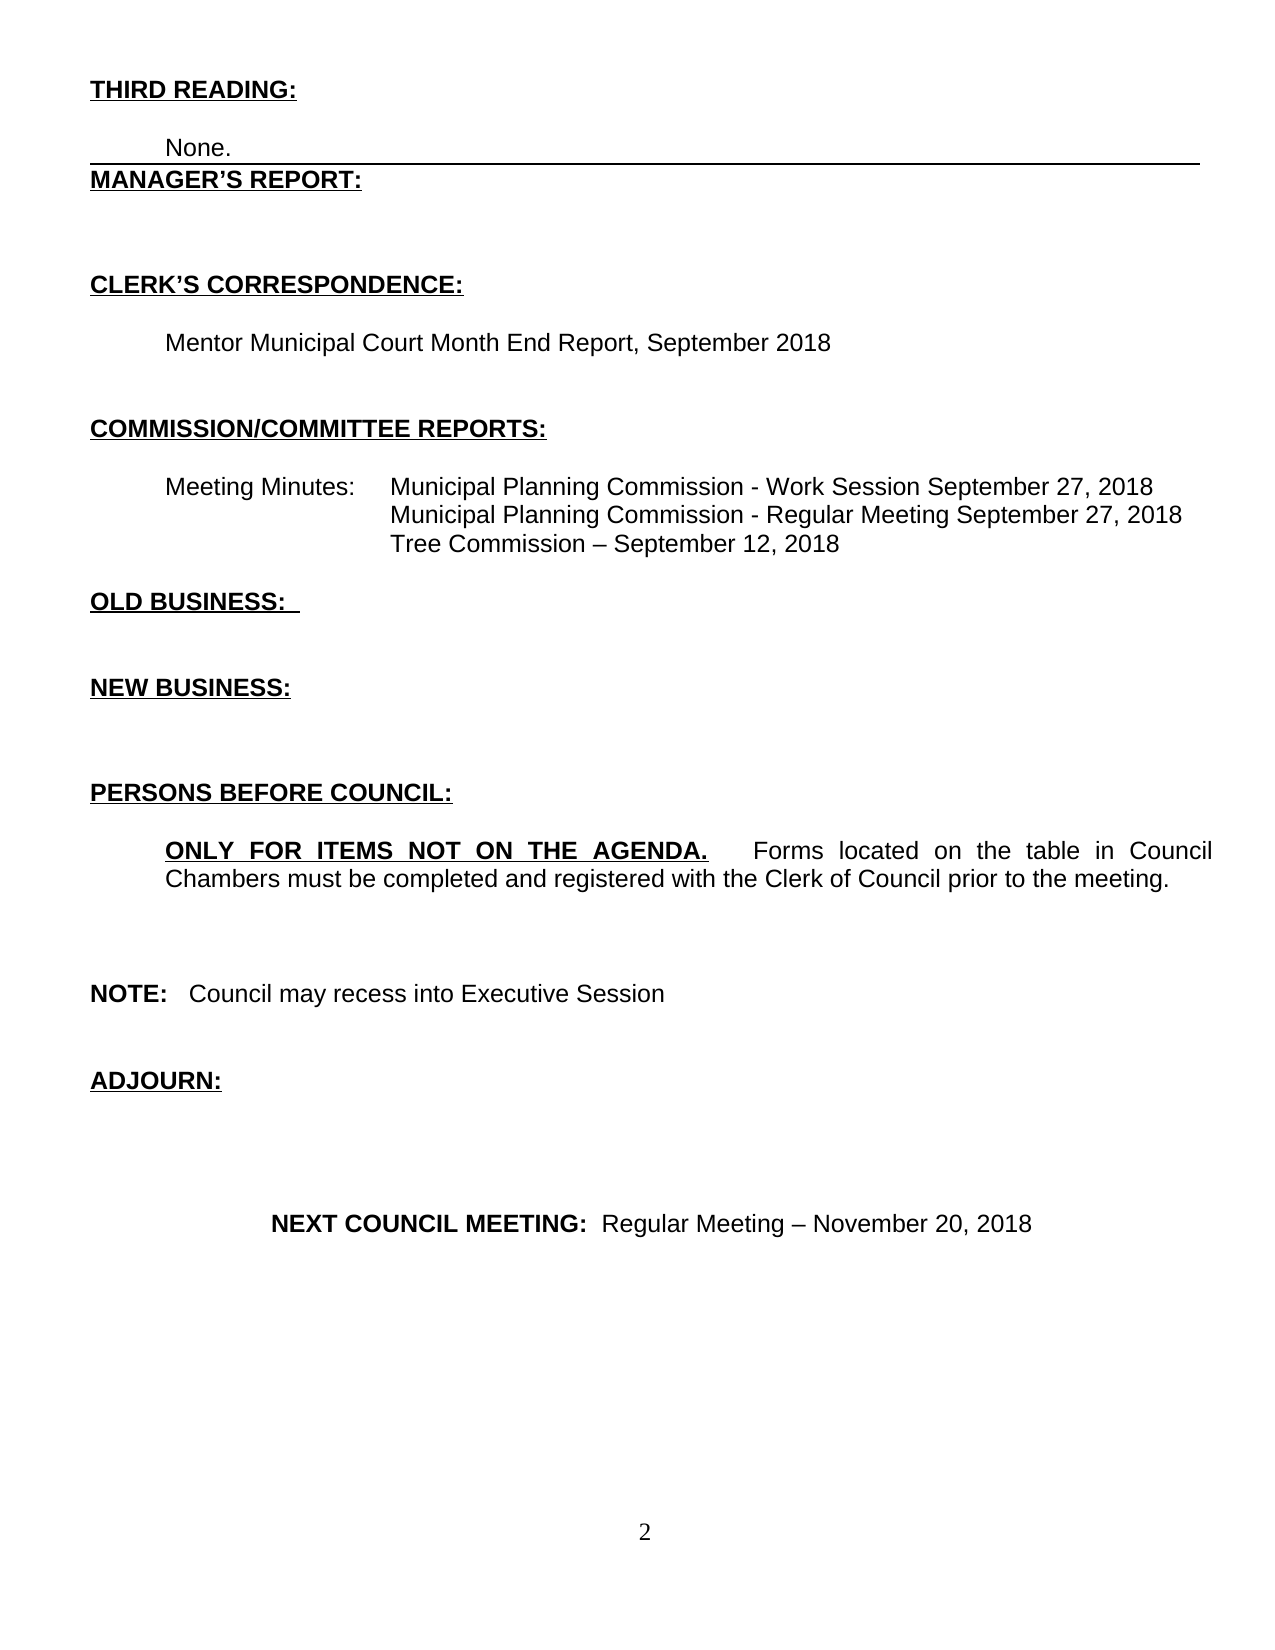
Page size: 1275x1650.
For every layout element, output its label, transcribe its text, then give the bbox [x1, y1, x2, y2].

text PERSONS BEFORE COUNCIL: [90, 778, 1213, 807]
text NEXT COUNCIL MEETING: Regular Meeting – November 20, 2018 [90, 1209, 1213, 1238]
text THIRD READING: [90, 75, 1213, 104]
text NEW BUSINESS: [90, 673, 1213, 702]
text Mentor Municipal Court Month End Report, September 2018 [90, 328, 1213, 357]
text NOTE: Council may recess into Executive Session [90, 979, 1213, 1008]
text COMMISSION/COMMITTEE REPORTS: [90, 414, 1213, 443]
text ONLY FOR ITEMS NOT ON THE AGENDA. Forms located on the table in Council Chambers must be completed and registered with the Clerk of Council prior to the meeting. [165, 836, 1213, 893]
text None. [90, 132, 1200, 163]
text MANAGER’S REPORT: [90, 165, 1213, 194]
text CLERK’S CORRESPONDENCE: [90, 270, 1213, 299]
text ADJOURN: [90, 1066, 1213, 1094]
text Tree Commission – September 12, 2018 [90, 529, 1200, 558]
text Meeting Minutes: Municipal Planning Commission - Work Session September 27, 2018 [90, 472, 1200, 500]
text Municipal Planning Commission - Regular Meeting September 27, 2018 [90, 500, 1200, 529]
text OLD BUSINESS: [90, 587, 1213, 615]
